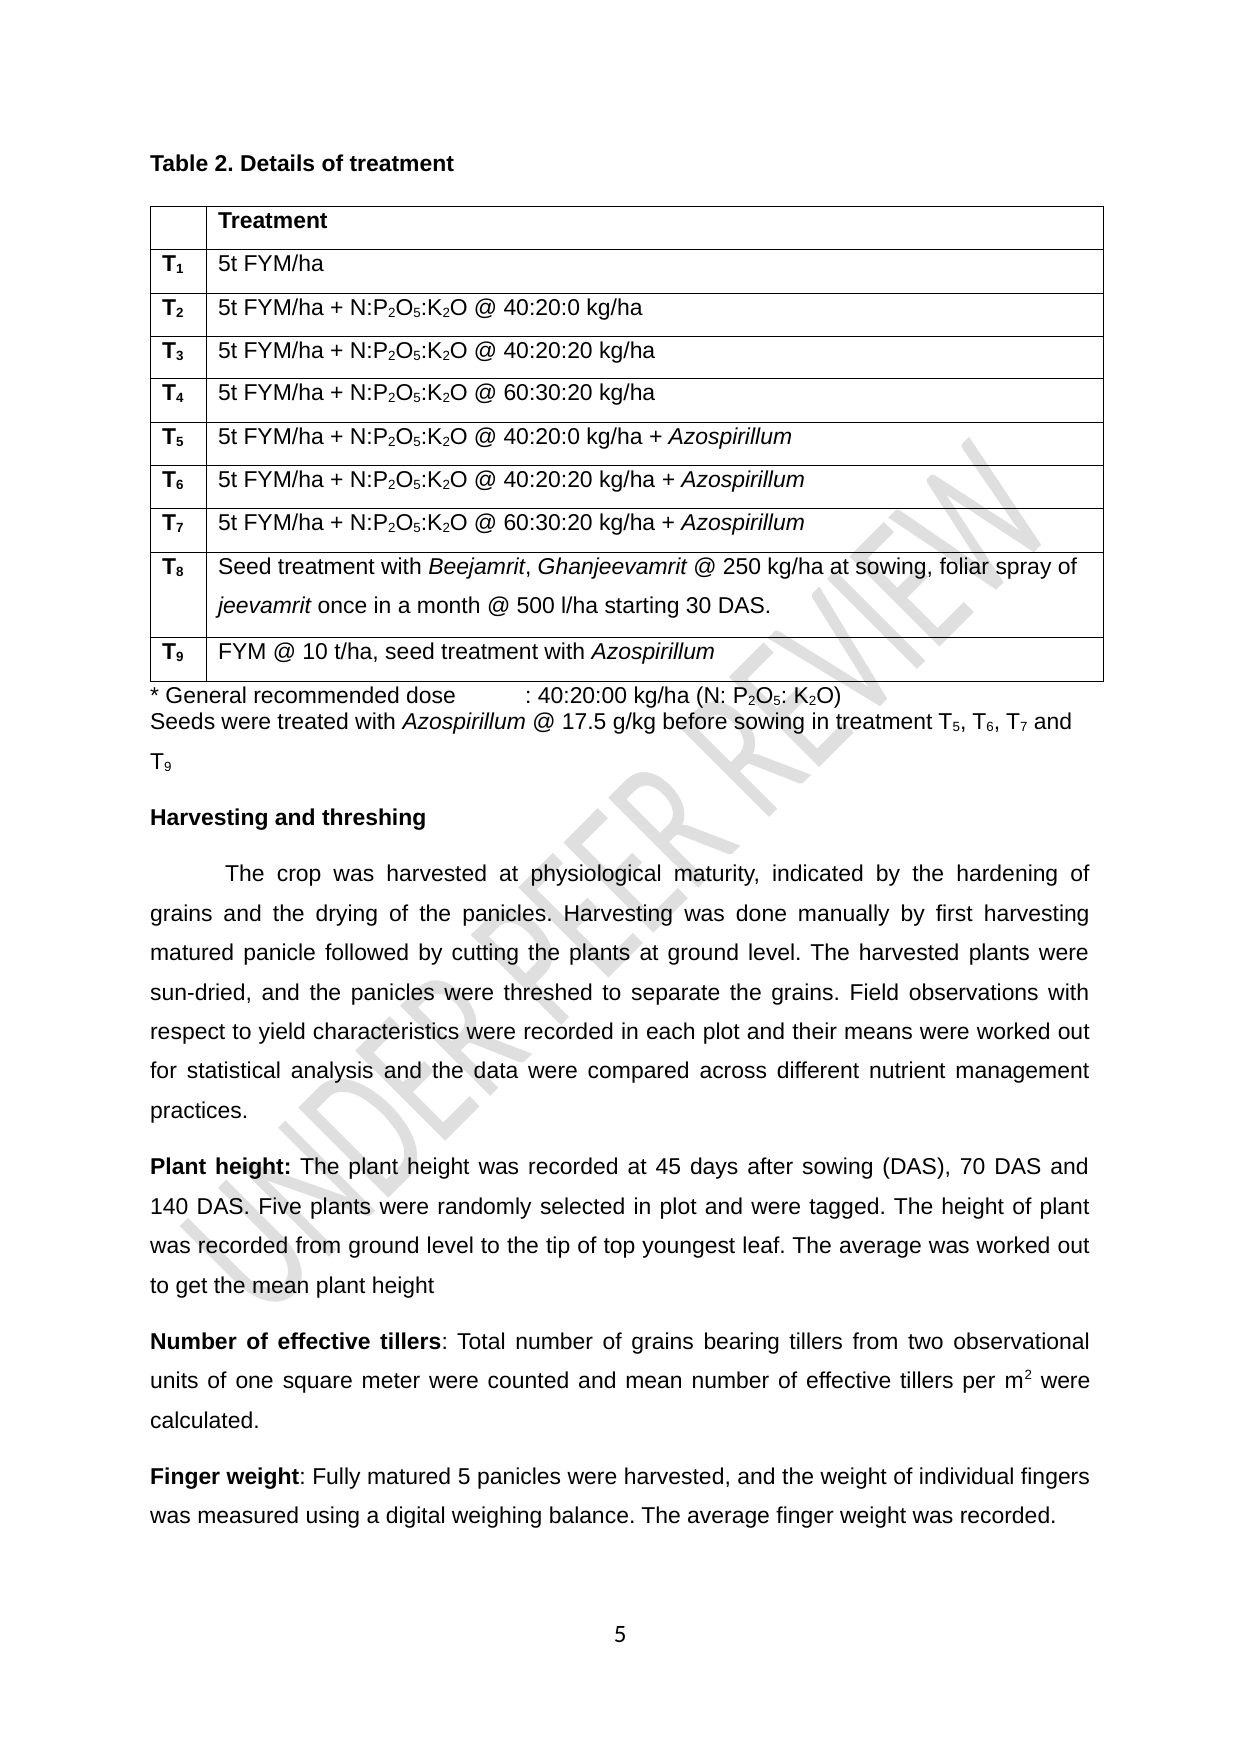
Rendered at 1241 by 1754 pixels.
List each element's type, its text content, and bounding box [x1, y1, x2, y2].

table_cell 5t FYM/ha + N:P2O5:K2O @ 40:20:20 kg/ha [207, 337, 1103, 378]
table_cell T2 [151, 294, 206, 336]
text Harvesting and threshing [150, 804, 1090, 830]
table_cell T6 [151, 466, 206, 508]
table_header Treatment [207, 207, 1103, 249]
table_cell T7 [151, 509, 206, 552]
table_cell 5t FYM/ha + N:P2O5:K2O @ 60:30:20 kg/ha + Azospirillum [207, 509, 1103, 552]
text Number of effective tillers: Total number of grains bearing tillers from two observational units of one square meter were counted and mean number of effective tillers per m2 were calculated. [150, 1328, 1090, 1433]
table_cell 5t FYM/ha + N:P2O5:K2O @ 40:20:0 kg/ha + Azospirillum [207, 423, 1103, 465]
text * General recommended dose : 40:20:00 kg/ha (N: P2O5: K2O) [150, 682, 1090, 708]
text Plant height: The plant height was recorded at 45 days after sowing (DAS), 70 DAS and 140 DAS. Five plants were randomly selected in plot and were tagged. The height of plant was recorded from ground level to the tip of top youngest leaf. The average was worked out to get the mean plant height [150, 1153, 1090, 1298]
table_cell T1 [151, 250, 206, 293]
text Table 2. Details of treatment [150, 150, 1090, 176]
table_header [151, 207, 206, 249]
table_cell 5t FYM/ha + N:P2O5:K2O @ 60:30:20 kg/ha [207, 379, 1103, 422]
table_cell T8 [151, 553, 206, 637]
table_cell 5t FYM/ha + N:P2O5:K2O @ 40:20:20 kg/ha + Azospirillum [207, 466, 1103, 508]
table_cell Seed treatment with Beejamrit, Ghanjeevamrit @ 250 kg/ha at sowing, foliar spray of jeevamrit once in a month @ 500 l/ha starting 30 DAS. [207, 553, 1103, 637]
table_cell FYM @ 10 t/ha, seed treatment with Azospirillum [207, 638, 1103, 681]
text Finger weight: Fully matured 5 panicles were harvested, and the weight of individual fingers was measured using a digital weighing balance. The average finger weight was recorded. [150, 1463, 1090, 1529]
table_cell 5t FYM/ha + N:P2O5:K2O @ 40:20:0 kg/ha [207, 294, 1103, 336]
table_cell T4 [151, 379, 206, 422]
table_cell T5 [151, 423, 206, 465]
table_cell T9 [151, 638, 206, 681]
table_cell T3 [151, 337, 206, 378]
text Seeds were treated with Azospirillum @ 17.5 g/kg before sowing in treatment T5, T6, T7 and T9 [150, 708, 1090, 774]
text The crop was harvested at physiological maturity, indicated by the hardening of grains and the drying of the panicles. Harvesting was done manually by first harvesting matured panicle followed by cutting the plants at ground level. The harvested plants were sun-dried, and the panicles were threshed to separate the grains. Field observations with respect to yield characteristics were recorded in each plot and their means were worked out for statistical analysis and the data were compared across different nutrient management practices. [150, 860, 1090, 1123]
table_cell 5t FYM/ha [207, 250, 1103, 293]
